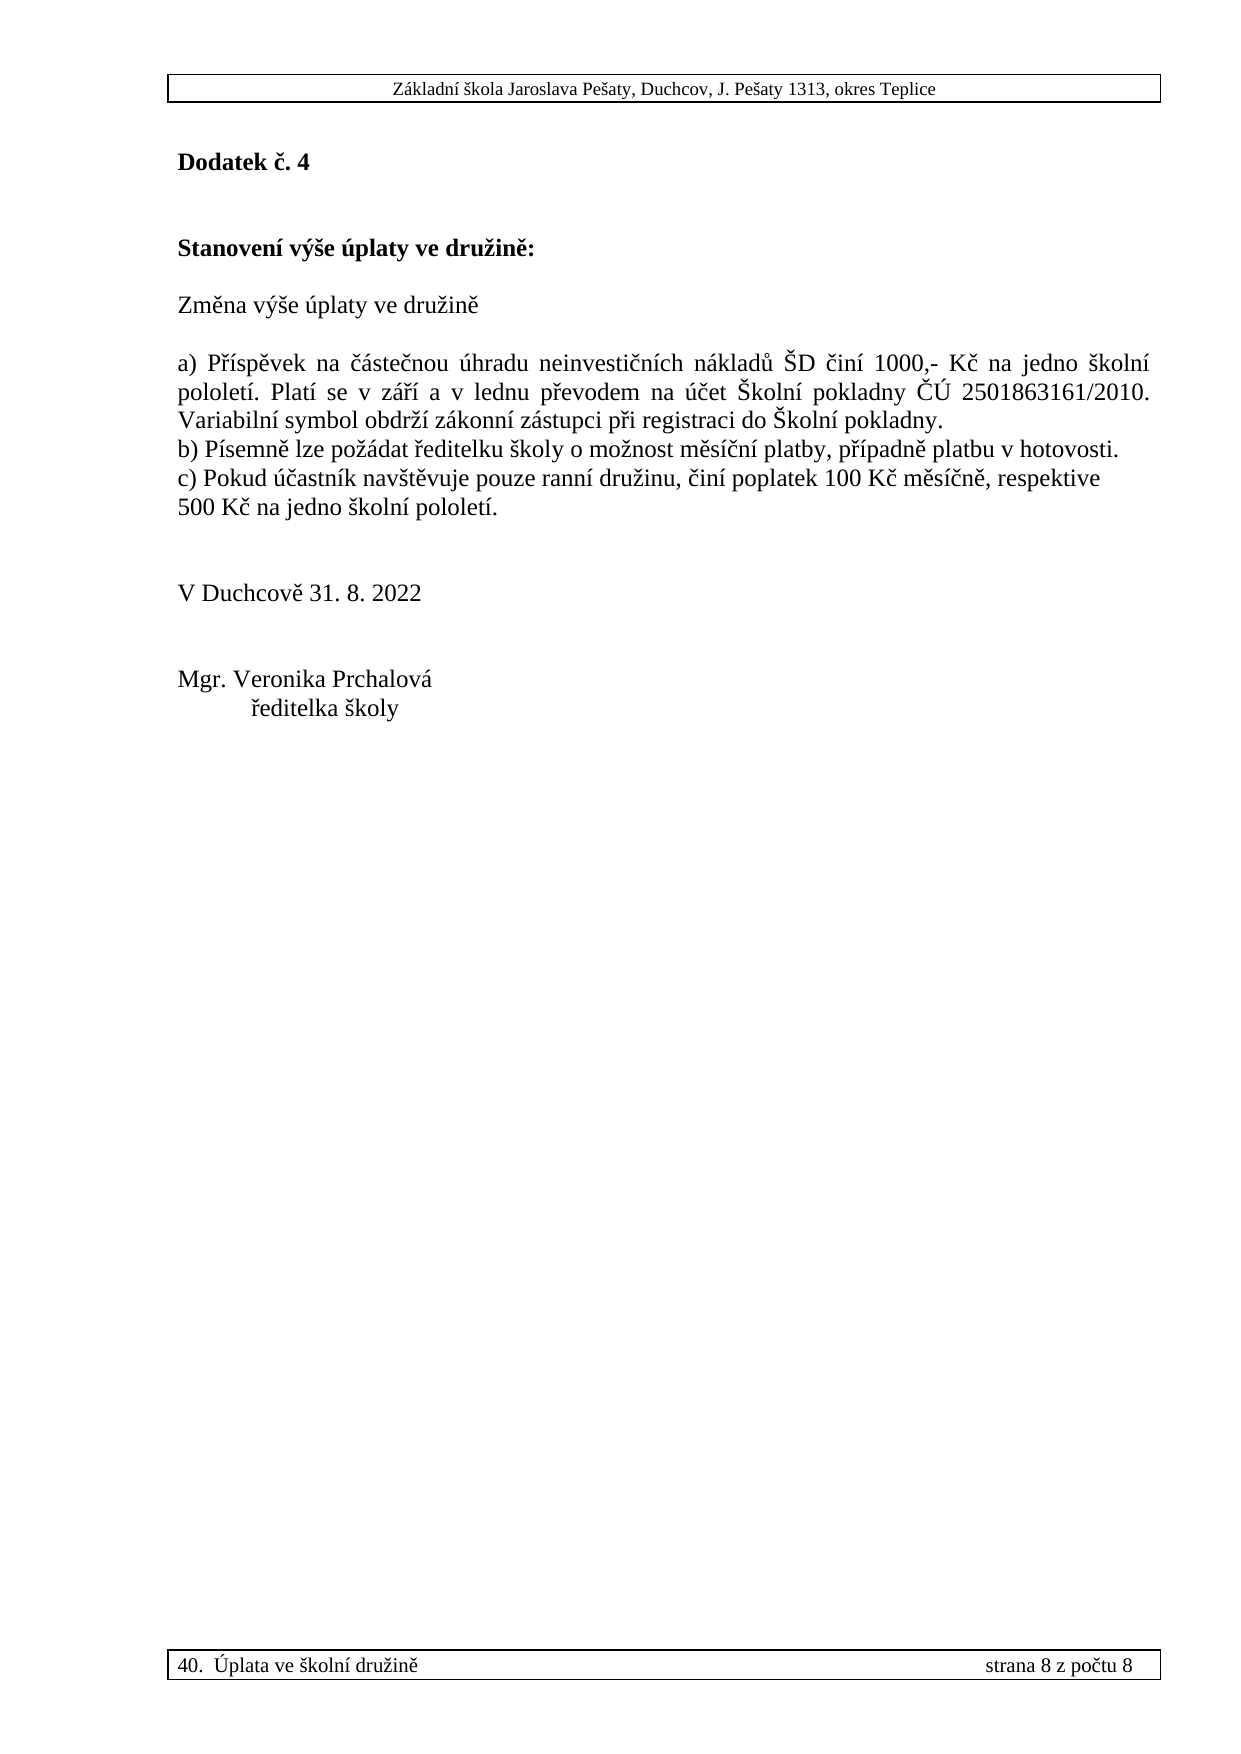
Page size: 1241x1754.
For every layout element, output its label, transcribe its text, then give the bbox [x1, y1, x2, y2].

text Mgr. Veronika Prchalová [177, 664, 1152, 693]
text V Duchcově 31. 8. 2022 [177, 578, 1152, 607]
text ředitelka školy [177, 693, 1152, 722]
text a) Příspěvek na částečnou úhradu neinvestičních nákladů ŠD činí 1000,- Kč na jedno školní pololetí. Platí se v září a v lednu převodem na účet Školní pokladny ČÚ 2501863161/2010. Variabilní symbol obdrží zákonní zástupci při registraci do Školní pokladny. [177, 348, 1152, 434]
text Stanovení výše úplaty ve družině: [177, 233, 1152, 262]
text b) Písemně lze požádat ředitelku školy o možnost měsíční platby, případně platbu v hotovosti. [177, 434, 1152, 463]
text 500 Kč na jedno školní pololetí. [177, 492, 1152, 521]
text Změna výše úplaty ve družině [177, 291, 1152, 319]
text c) Pokud účastník navštěvuje pouze ranní družinu, činí poplatek 100 Kč měsíčně, respektive [177, 463, 1152, 492]
text Dodatek č. 4 [177, 147, 1152, 176]
